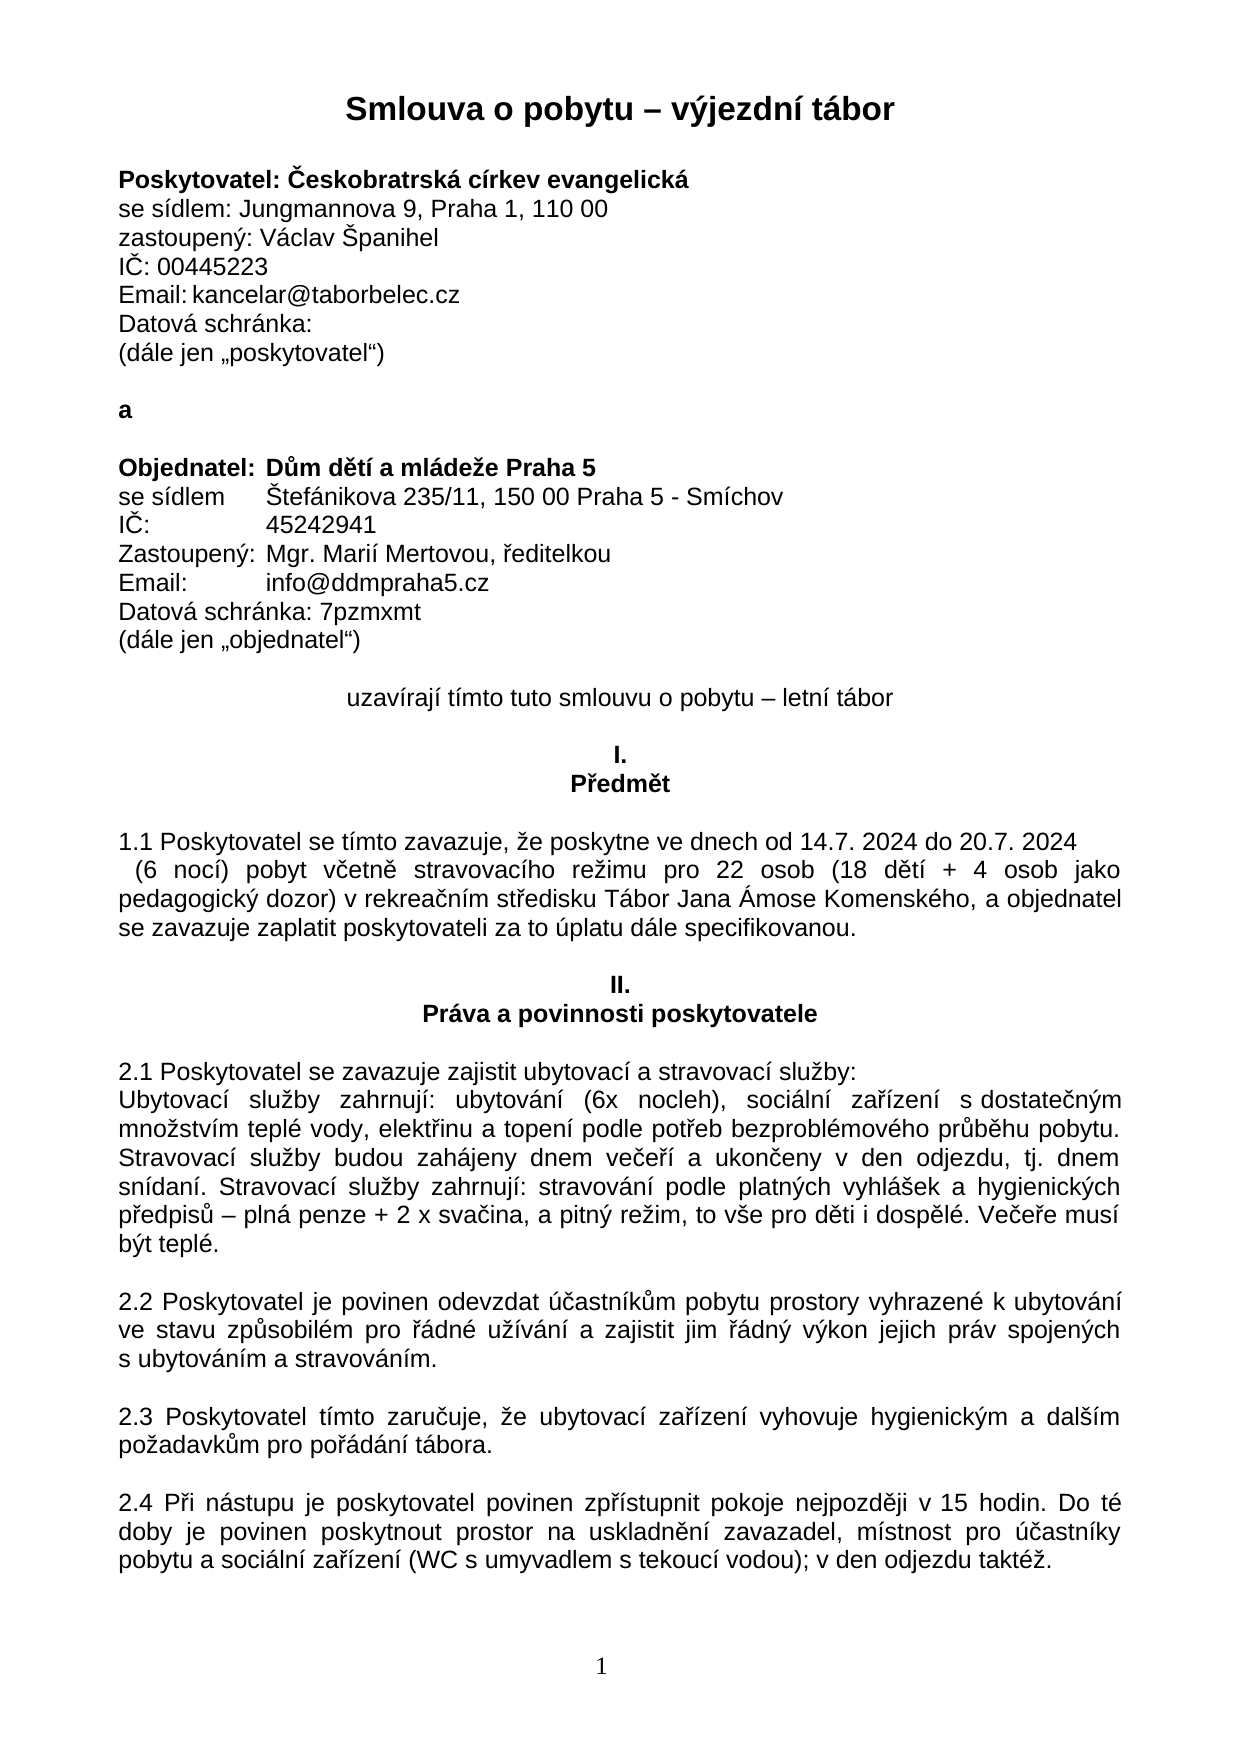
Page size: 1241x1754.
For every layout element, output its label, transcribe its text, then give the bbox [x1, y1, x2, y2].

text zastoupený: Václav Španihel [118, 223, 1122, 252]
text Poskytovatel: Českobratrská církev evangelická [118, 166, 1122, 194]
text Zastoupený: Mgr. Marií Mertovou, ředitelkou [118, 539, 1122, 568]
text IČ: 00445223 [118, 252, 1122, 281]
text a [118, 396, 1122, 424]
text (6 nocí) pobyt včetně stravovacího režimu pro 22 osob (18 dětí + 4 osob jako pedagogický dozor) v rekreačním středisku Tábor Jana Ámose Komenského, a objednatel se zavazuje zaplatit poskytovateli za to úplatu dále specifikovanou. [118, 856, 1122, 942]
text (dále jen „poskytovatel“) [118, 338, 1122, 367]
text Email: kancelar@taborbelec.cz [118, 281, 1122, 309]
text Datová schránka: [118, 309, 1122, 338]
text Objednatel: Dům dětí a mládeže Praha 5 se sídlem Štefánikova 235/11, 150 00 Praha 5 - Smíchov IČ: 45242941 [118, 453, 1122, 539]
text 2.2 Poskytovatel je povinen odevzdat účastníkům pobytu prostory vyhrazené k ubytování ve stavu způsobilém pro řádné užívání a zajistit jim řádný výkon jejich práv spojených s ubytováním a stravováním. [118, 1287, 1122, 1373]
text Předmět [118, 769, 1122, 798]
text Datová schránka: 7pzmxmt [118, 597, 1122, 626]
text 2.4 Při nástupu je poskytovatel povinen zpřístupnit pokoje nejpozději v 15 hodin. Do té doby je povinen poskytnout prostor na uskladnění zavazadel, místnost pro účastníky pobytu a sociální zařízení (WC s umyvadlem s tekoucí vodou); v den odjezdu taktéž. [118, 1488, 1122, 1574]
text Smlouva o pobytu – výjezdní tábor [118, 89, 1122, 127]
text uzavírají tímto tuto smlouvu o pobytu – letní tábor [118, 683, 1122, 712]
text (dále jen „objednatel“) [118, 626, 1122, 654]
text Email: info@ddmpraha5.cz [118, 568, 1122, 597]
text I. [118, 741, 1122, 769]
text Ubytovací služby zahrnují: ubytování (6x nocleh), sociální zařízení s dostatečným množstvím teplé vody, elektřinu a topení podle potřeb bezproblémového průběhu pobytu. Stravovací služby budou zahájeny dnem večeří a ukončeny v den odjezdu, tj. dnem snídaní. Stravovací služby zahrnují: stravování podle platných vyhlášek a hygienických předpisů – plná penze + 2 x svačina, a pitný režim, to vše pro děti i dospělé. Večeře musí být teplé. [118, 1086, 1122, 1258]
text Práva a povinnosti poskytovatele [118, 999, 1122, 1028]
text se sídlem: Jungmannova 9, Praha 1, 110 00 [118, 194, 1122, 223]
text 2.1 Poskytovatel se zavazuje zajistit ubytovací a stravovací služby: [118, 1057, 1122, 1086]
text 1.1 Poskytovatel se tímto zavazuje, že poskytne ve dnech od 14.7. 2024 do 20.7. 2024 [118, 827, 1122, 856]
text II. [118, 971, 1122, 999]
text 2.3 Poskytovatel tímto zaručuje, že ubytovací zařízení vyhovuje hygienickým a dalším požadavkům pro pořádání tábora. [118, 1402, 1122, 1459]
